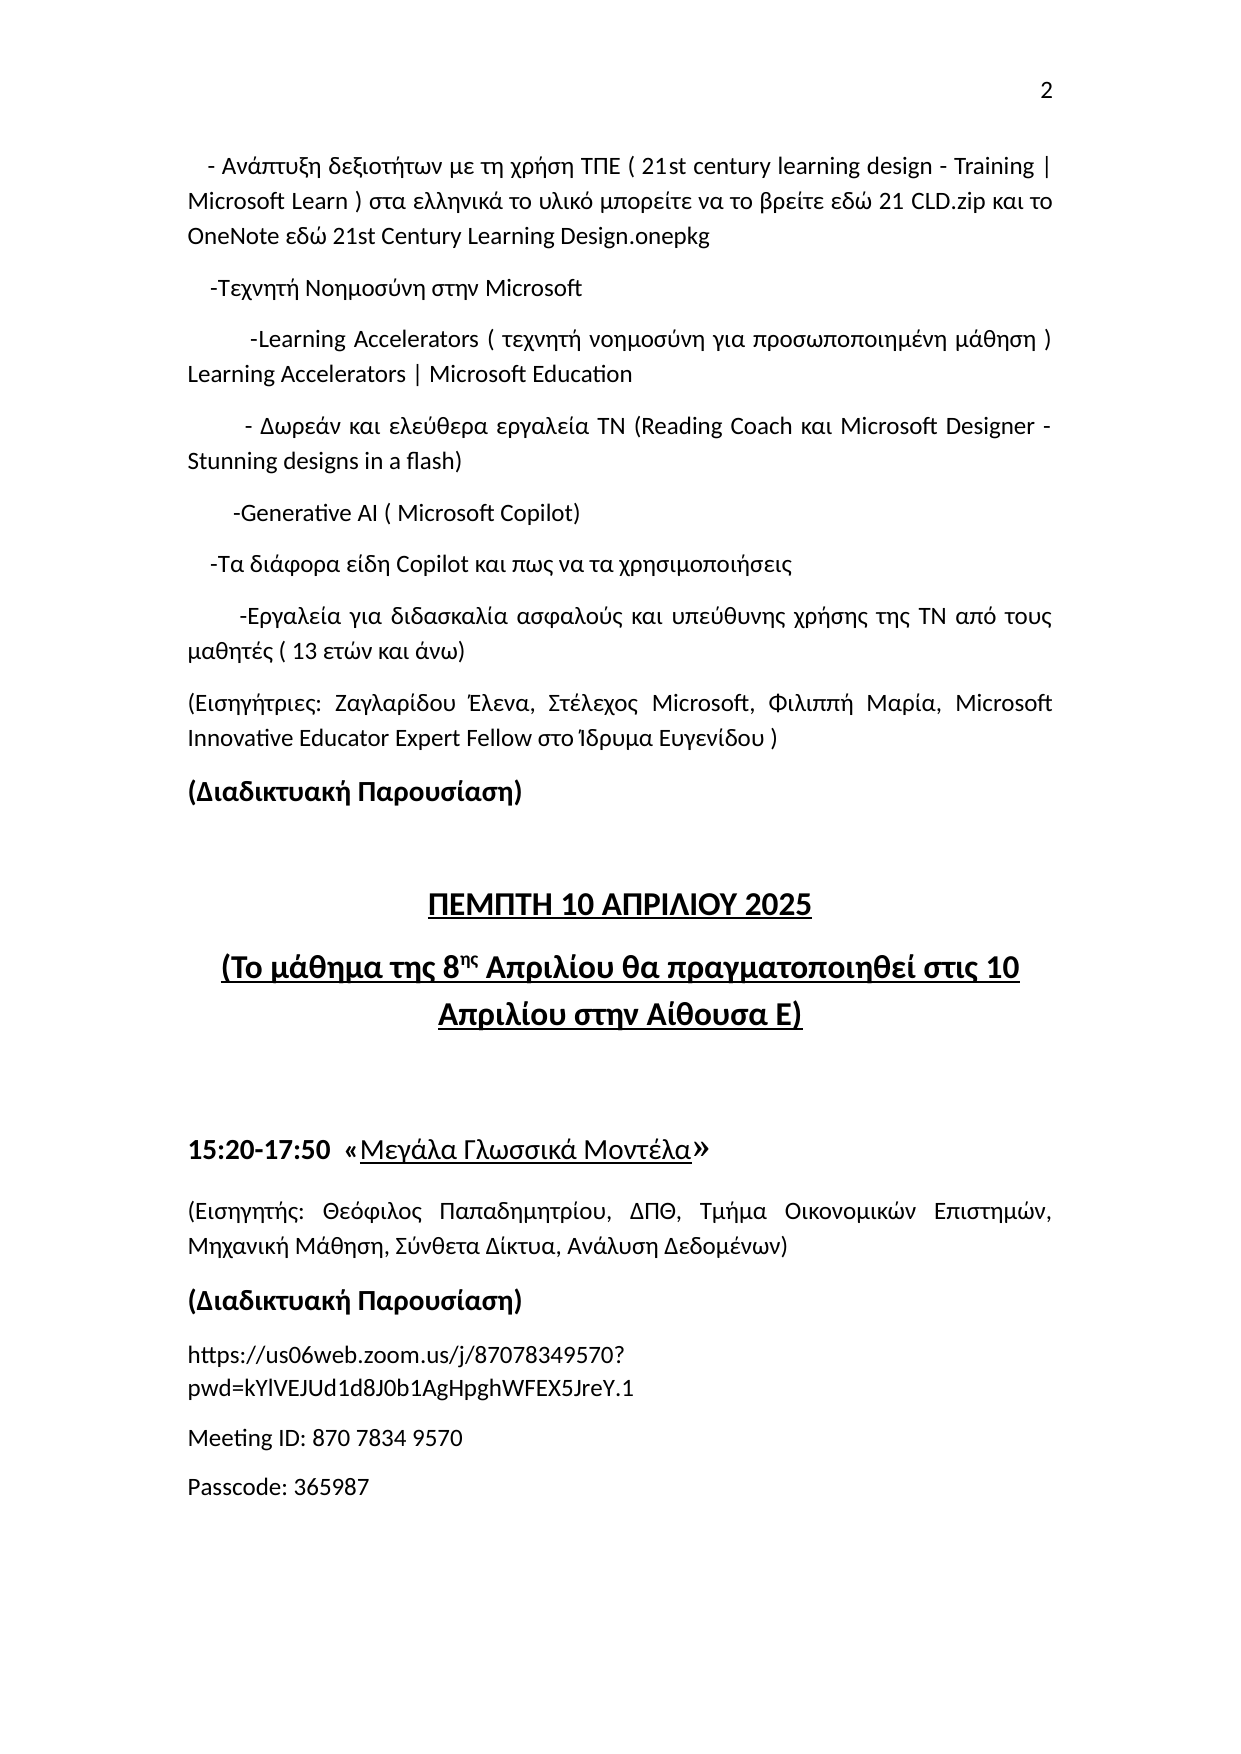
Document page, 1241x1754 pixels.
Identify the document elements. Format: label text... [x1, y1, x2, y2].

text https://us06web.zoom.us/j/87078349570?pwd=kYlVEJUd1d8J0b1AgHpghWFEX5JreY.1 [187, 1339, 1053, 1403]
text Passcode: 365987 [187, 1471, 1053, 1502]
text -Learning Accelerators ( τεχνητή νοημοσύνη για προσωποποιημένη μάθηση ) Learning Accelerators | Microsoft Education [187, 323, 1053, 389]
text 15:20-17:50 «Μεγάλα Γλωσσικά Μοντέλα» [187, 1120, 1053, 1171]
text - Ανάπτυξη δεξιοτήτων με τη χρήση ΤΠΕ ( 21st century learning design - Training | Microsoft Learn ) στα ελληνικά το υλικό μπορείτε να το βρείτε εδώ 21 CLD.zip και το OneNote εδώ 21st Century Learning Design.onepkg [187, 150, 1053, 251]
text -Εργαλεία για διδασκαλία ασφαλούς και υπεύθυνης χρήσης της ΤΝ από τους μαθητές ( 13 ετών και άνω) [187, 600, 1053, 666]
text (Εισηγήτριες: Ζαγλαρίδου Έλενα, Στέλεχος Microsoft, Φιλιππή Μαρία, Microsoft Innovative Educator Expert Fellow στο Ίδρυμα Ευγενίδου ) [187, 687, 1053, 752]
text (Διαδικτυακή Παρουσίαση) [187, 773, 1053, 809]
text (Εισηγητής: Θεόφιλος Παπαδημητρίου, ΔΠΘ, Τμήμα Οικονομικών Επιστημών, Μηχανική Μάθηση, Σύνθετα Δίκτυα, Ανάλυση Δεδομένων) [187, 1195, 1053, 1261]
text -Τεχνητή Νοημοσύνη στην Microsoft [187, 272, 1053, 302]
text (Το μάθημα της 8ης Απριλίου θα πραγματοποιηθεί στις 10 Απριλίου στην Αίθουσα Ε) [187, 946, 1053, 1033]
text ΠΕΜΠΤΗ 10 ΑΠΡΙΛΙΟΥ 2025 [187, 883, 1053, 923]
text -Τα διάφορα είδη Copilot και πως να τα χρησιμοποιήσεις [187, 548, 1053, 579]
text (Διαδικτυακή Παρουσίαση) [187, 1282, 1053, 1317]
text Meeting ID: 870 7834 9570 [187, 1422, 1053, 1452]
text -Generative AI ( Microsoft Copilot) [187, 497, 1053, 527]
text - Δωρεάν και ελεύθερα εργαλεία ΤΝ (Reading Coach και Microsoft Designer - Stunning designs in a flash) [187, 410, 1053, 476]
